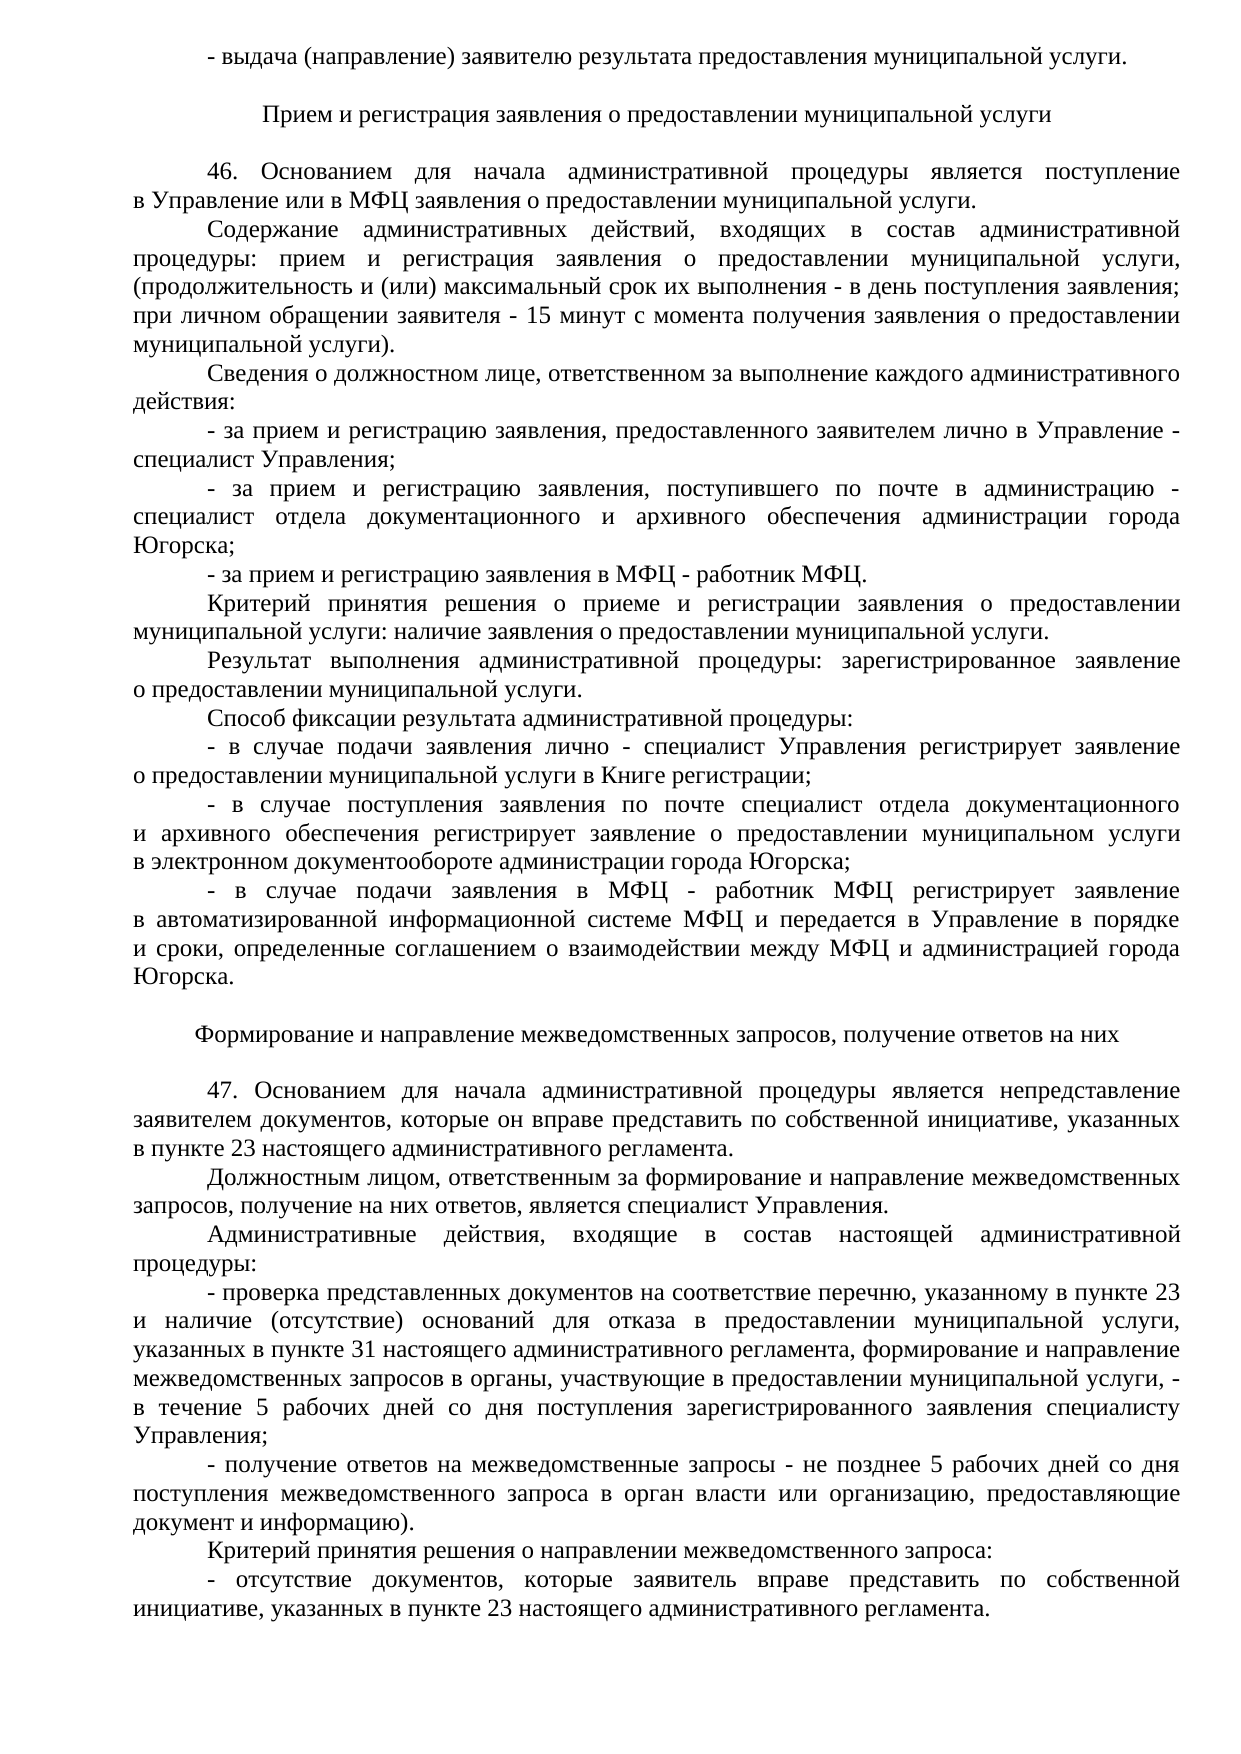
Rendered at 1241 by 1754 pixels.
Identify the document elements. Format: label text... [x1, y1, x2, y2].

text - выдача (направление) заявителю результата предоставления муниципальной услуги. [133, 41, 1181, 70]
text - за прием и регистрацию заявления, предоставленного заявителем лично в Управление - специалист Управления; [133, 415, 1181, 473]
text Должностным лицом, ответственным за формирование и направление межведомственных запросов, получение на них ответов, является специалист Управления. [133, 1162, 1181, 1219]
text Способ фиксации результата административной процедуры: [133, 703, 1181, 731]
text 46. Основанием для начала административной процедуры является поступление в Управление или в МФЦ заявления о предоставлении муниципальной услуги. [133, 156, 1181, 214]
text Административные действия, входящие в состав настоящей административной процедуры: [133, 1219, 1181, 1277]
text Формирование и направление межведомственных запросов, получение ответов на них [133, 1019, 1181, 1048]
text Результат выполнения административной процедуры: зарегистрированное заявление о предоставлении муниципальной услуги. [133, 645, 1181, 703]
text - за прием и регистрацию заявления в МФЦ - работник МФЦ. [133, 559, 1181, 588]
text - получение ответов на межведомственные запросы - не позднее 5 рабочих дней со дня поступления межведомственного запроса в орган власти или организацию, предоставляющие документ и информацию). [133, 1449, 1181, 1536]
text Содержание административных действий, входящих в состав административной процедуры: прием и регистрация заявления о предоставлении муниципальной услуги, (продолжительность и (или) максимальный срок их выполнения - в день поступления заявления; при личном обращении заявителя - 15 минут с момента получения заявления о предоставлении муниципальной услуги). [133, 214, 1181, 358]
text - в случае поступления заявления по почте специалист отдела документационного и архивного обеспечения регистрирует заявление о предоставлении муниципальном услуги в электронном документообороте администрации города Югорска; [133, 789, 1181, 875]
text Прием и регистрация заявления о предоставлении муниципальной услуги [133, 99, 1181, 128]
text 47. Основанием для начала административной процедуры является непредставление заявителем документов, которые он вправе представить по собственной инициативе, указанных в пункте 23 настоящего административного регламента. [133, 1076, 1181, 1162]
text Сведения о должностном лице, ответственном за выполнение каждого административного действия: [133, 358, 1181, 415]
text - отсутствие документов, которые заявитель вправе представить по собственной инициативе, указанных в пункте 23 настоящего административного регламента. [133, 1564, 1181, 1622]
text Критерий принятия решения о приеме и регистрации заявления о предоставлении муниципальной услуги: наличие заявления о предоставлении муниципальной услуги. [133, 588, 1181, 645]
text - в случае подачи заявления лично - специалист Управления регистрирует заявление о предоставлении муниципальной услуги в Книге регистрации; [133, 731, 1181, 789]
text - в случае подачи заявления в МФЦ - работник МФЦ регистрирует заявление в автоматизированной информационной системе МФЦ и передается в Управление в порядке и сроки, определенные соглашением о взаимодействии между МФЦ и администрацией города Югорска. [133, 875, 1181, 990]
text Критерий принятия решения о направлении межведомственного запроса: [133, 1536, 1181, 1564]
text - проверка представленных документов на соответствие перечню, указанному в пункте 23 и наличие (отсутствие) оснований для отказа в предоставлении муниципальной услуги, указанных в пункте 31 настоящего административного регламента, формирование и направление межведомственных запросов в органы, участвующие в предоставлении муниципальной услуги, - в течение 5 рабочих дней со дня поступления зарегистрированного заявления специалисту Управления; [133, 1277, 1181, 1449]
text - за прием и регистрацию заявления, поступившего по почте в администрацию - специалист отдела документационного и архивного обеспечения администрации города Югорска; [133, 473, 1181, 559]
